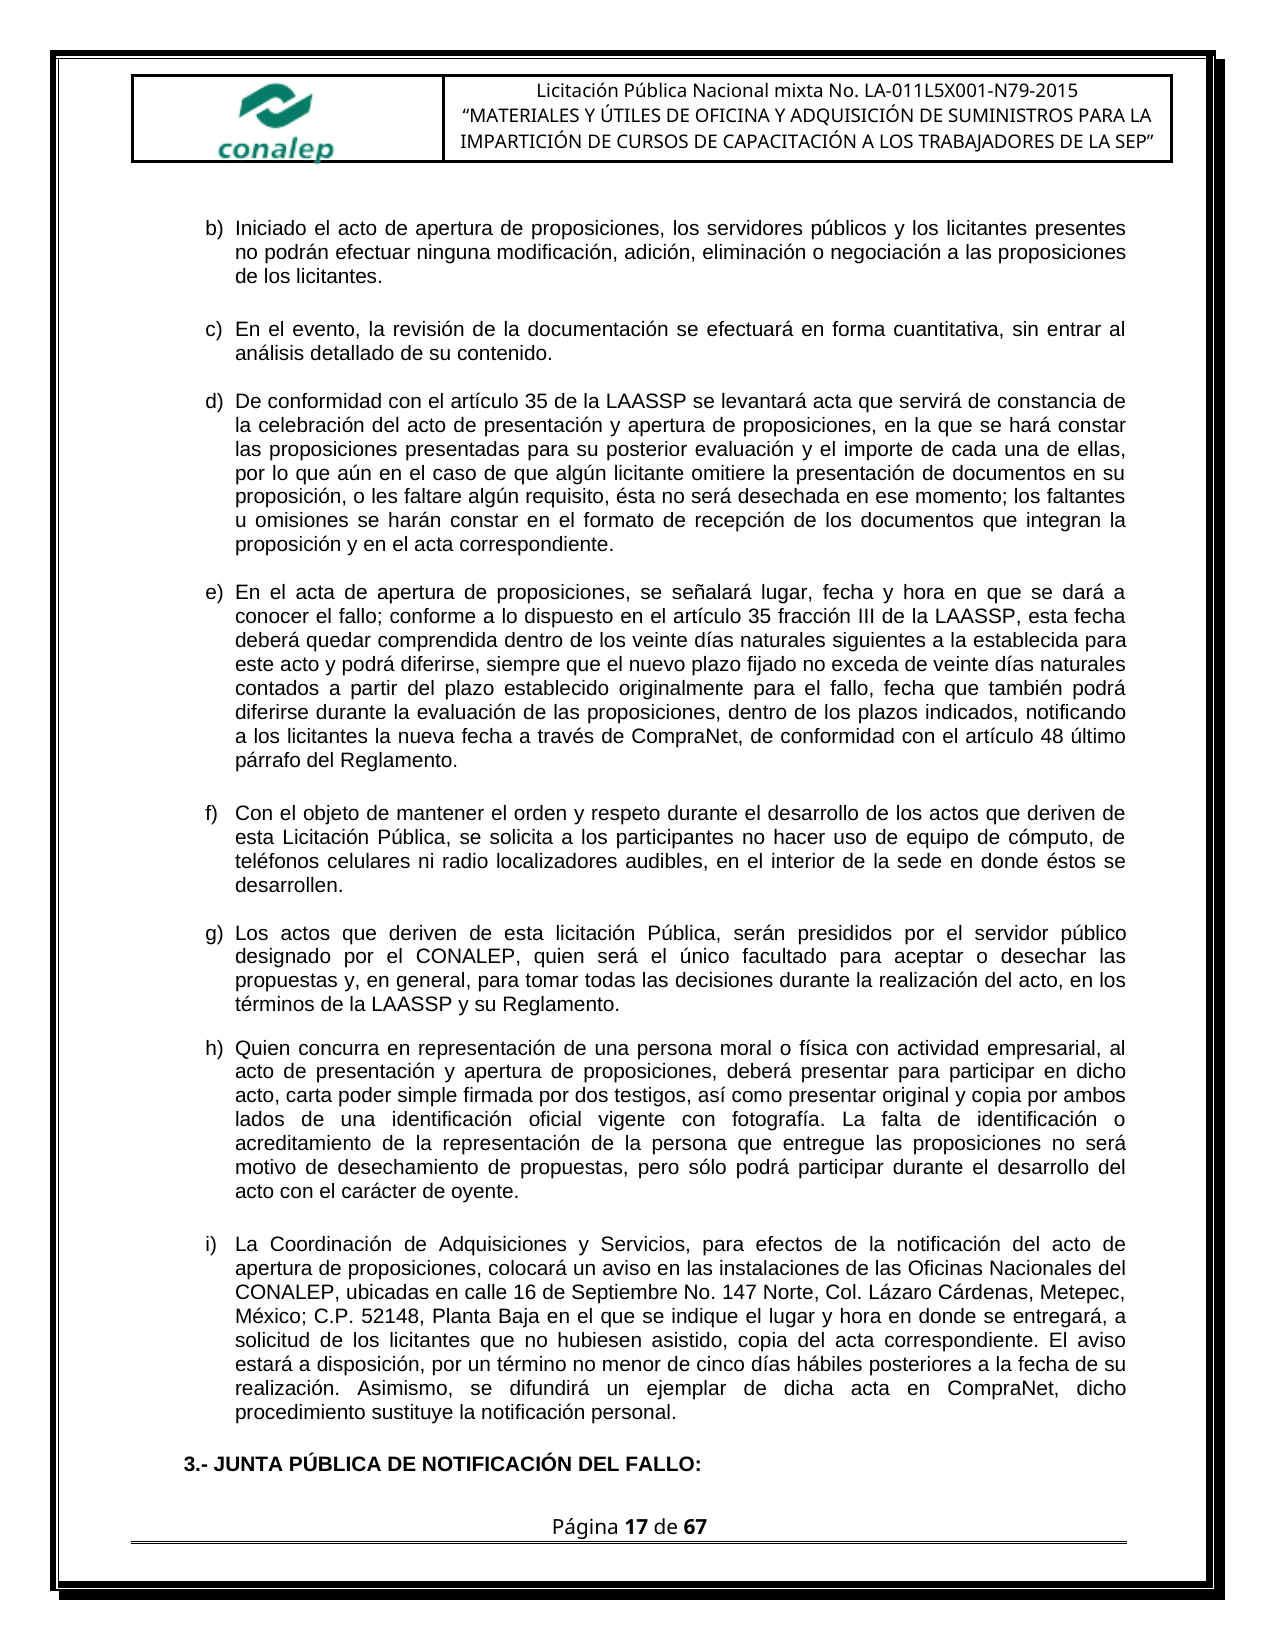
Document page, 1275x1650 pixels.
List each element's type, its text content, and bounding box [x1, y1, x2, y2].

list En el evento, la revisión de la documentación se efectuará en forma cuantitativa, sin entrar al análisis detallado de su contenido. [205, 317, 1127, 364]
list Iniciado el acto de apertura de proposiciones, los servidores públicos y los licitantes presentes no podrán efectuar ninguna modificación, adición, eliminación o negociación a las proposiciones de los licitantes. [205, 216, 1127, 288]
list Quien concurra en representación de una persona moral o física con actividad empresarial, al acto de presentación y apertura de proposiciones, deberá presentar para participar en dicho acto, carta poder simple firmada por dos testigos, así como presentar original y copia por ambos lados de una identificación oficial vigente con fotografía. La falta de identificación o acreditamiento de la representación de la persona que entregue las proposiciones no será motivo de desechamiento de propuestas, pero sólo podrá participar durante el desarrollo del acto con el carácter de oyente. [205, 1035, 1127, 1203]
list 3.- JUNTA PÚBLICA DE NOTIFICACIÓN DEL FALLO: [183, 1452, 1127, 1476]
list De conformidad con el artículo 35 de la LAASSP se levantará acta que servirá de constancia de la celebración del acto de presentación y apertura de proposiciones, en la que se hará constar las proposiciones presentadas para su posterior evaluación y el importe de cada una de ellas, por lo que aún en el caso de que algún licitante omitiere la presentación de documentos en su proposición, o les faltare algún requisito, ésta no será desechada en ese momento; los faltantes u omisiones se harán constar en el formato de recepción de los documentos que integran la proposición y en el acta correspondiente. [205, 388, 1127, 556]
list La Coordinación de Adquisiciones y Servicios, para efectos de la notificación del acto de apertura de proposiciones, colocará un aviso en las instalaciones de las Oficinas Nacionales del CONALEP, ubicadas en calle 16 de Septiembre No. 147 Norte, Col. Lázaro Cárdenas, Metepec, México; C.P. 52148, Planta Baja en el que se indique el lugar y hora en donde se entregará, a solicitud de los licitantes que no hubiesen asistido, copia del acta correspondiente. El aviso estará a disposición, por un término no menor de cinco días hábiles posteriores a la fecha de su realización. Asimismo, se difundirá un ejemplar de dicha acta en CompraNet, dicho procedimiento sustituye la notificación personal. [205, 1232, 1127, 1423]
list Con el objeto de mantener el orden y respeto durante el desarrollo de los actos que deriven de esta Licitación Pública, se solicita a los participantes no hacer uso de equipo de cómputo, de teléfonos celulares ni radio localizadores audibles, en el interior de la sede en donde éstos se desarrollen. [205, 801, 1127, 896]
list Los actos que deriven de esta licitación Pública, serán presididos por el servidor público designado por el CONALEP, quien será el único facultado para aceptar o desechar las propuestas y, en general, para tomar todas las decisiones durante la realización del acto, en los términos de la LAASSP y su Reglamento. [205, 920, 1127, 1016]
list En el acta de apertura de proposiciones, se señalará lugar, fecha y hora en que se dará a conocer el fallo; conforme a lo dispuesto en el artículo 35 fracción III de la LAASSP, esta fecha deberá quedar comprendida dentro de los veinte días naturales siguientes a la establecida para este acto y podrá diferirse, siempre que el nuevo plazo fijado no exceda de veinte días naturales contados a partir del plazo establecido originalmente para el fallo, fecha que también podrá diferirse durante la evaluación de las proposiciones, dentro de los plazos indicados, notificando a los licitantes la nueva fecha a través de CompraNet, de conformidad con el artículo 48 último párrafo del Reglamento. [205, 580, 1127, 772]
